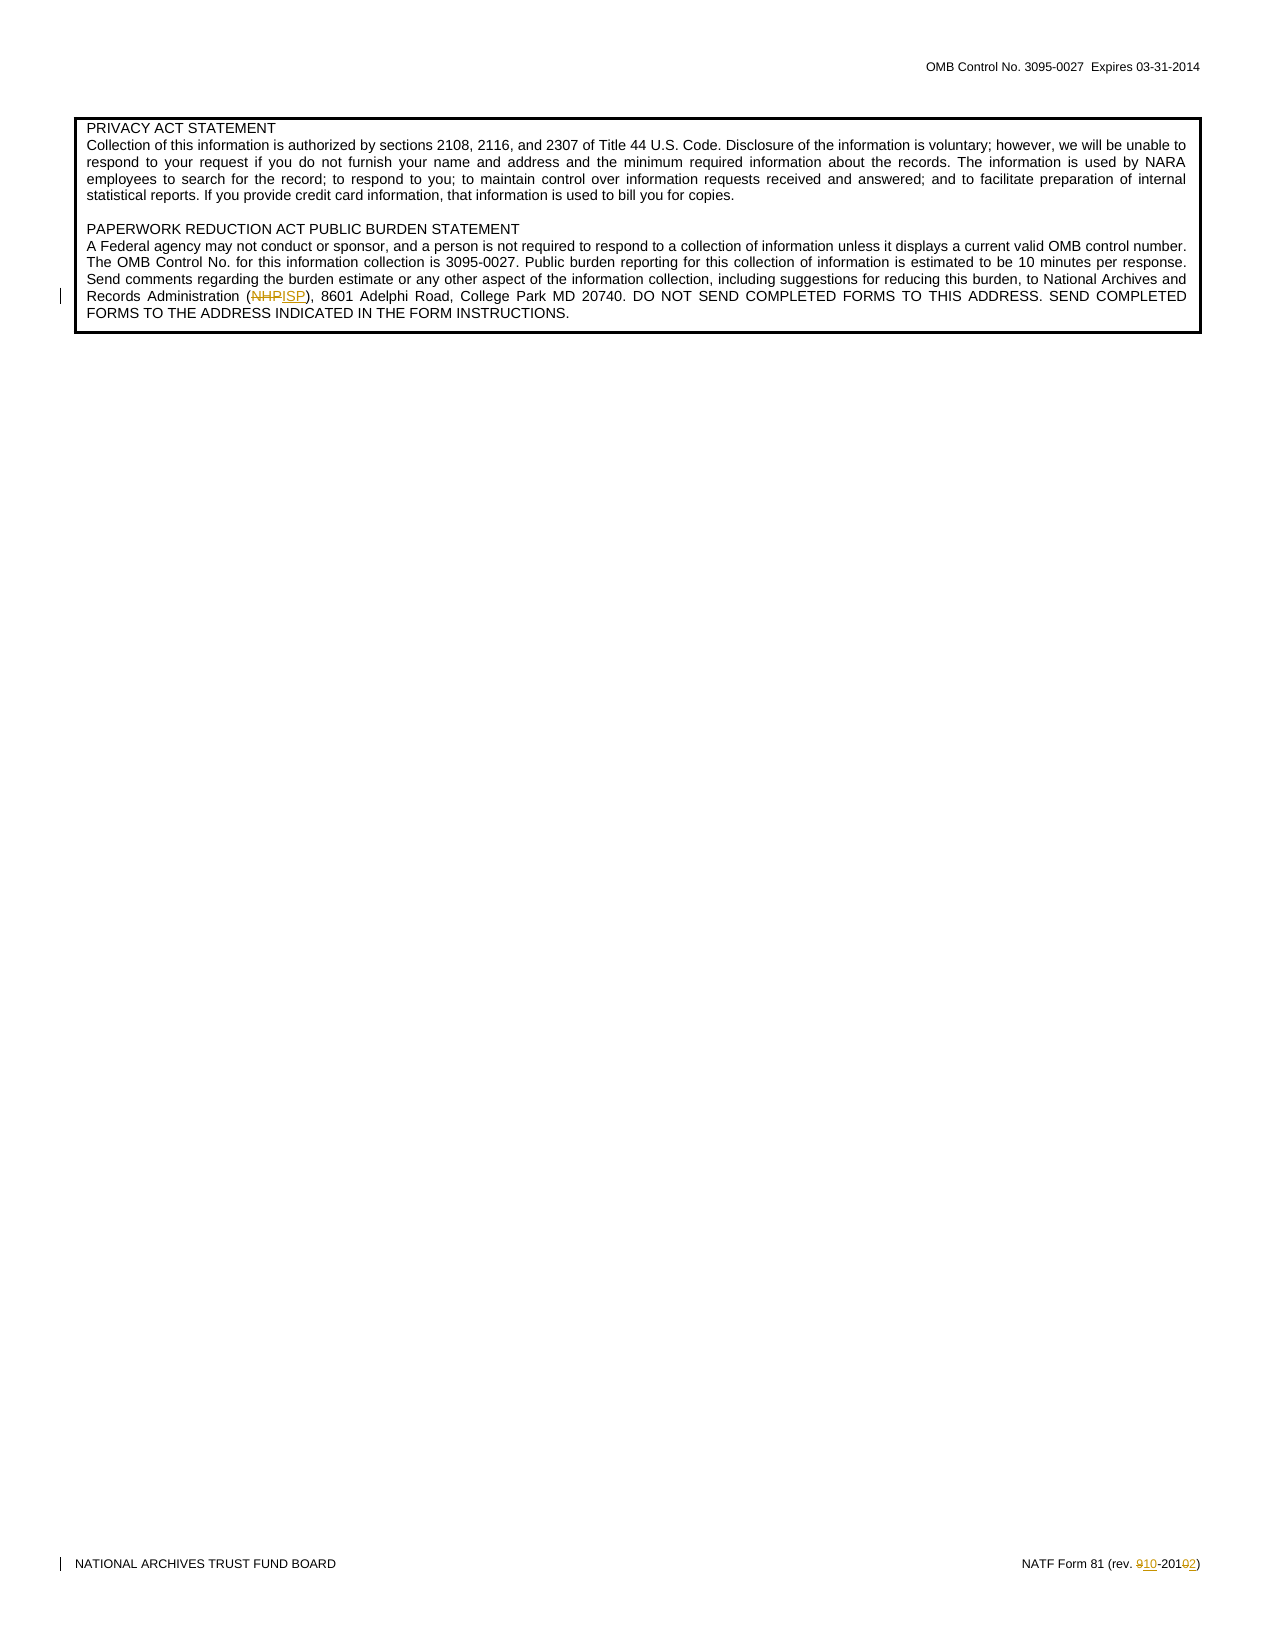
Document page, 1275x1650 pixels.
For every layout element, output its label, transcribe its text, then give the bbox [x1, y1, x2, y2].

table_header PRIVACY ACT STATEMENT Collection of this information is authorized by sections 2108, 2116, and 2307 of Title 44 U.S. Code. Disclosure of the information is voluntary; however, we will be unable to respond to your request if you do not furnish your name and address and the minimum required information about the records. The information is used by employees to search for the record; to respond to you; to maintain control over information requests received and answered; and to facilitate preparation of internal statistical reports. If you provide credit card information, that information is used to bill you for copies. PAPERWORK REDUCTION ACT PUBLIC BURDEN STATEMENT A Federal agency may not conduct or sponsor, and a person is not required to respond to a collection of information unless it displays a current valid OMB control number. The OMB Control No. for this information collection is 3095-0027. Public burden reporting for this collection of information is estimated to be 10 minutes per response. Send comments regarding the burden estimate or any other aspect of the information collection, including suggestions for reducing this burden, to National Archives and Records Administration (), 8601 Adelphi Road, College Park MD 20740. DO NOT SEND COMPLETED FORMS TO THIS ADDRESS. SEND COMPLETED FORMS TO THE ADDRESS INDICATED IN THE FORM INSTRUCTIONS. [77, 120, 1199, 321]
table_cell [77, 321, 1199, 331]
